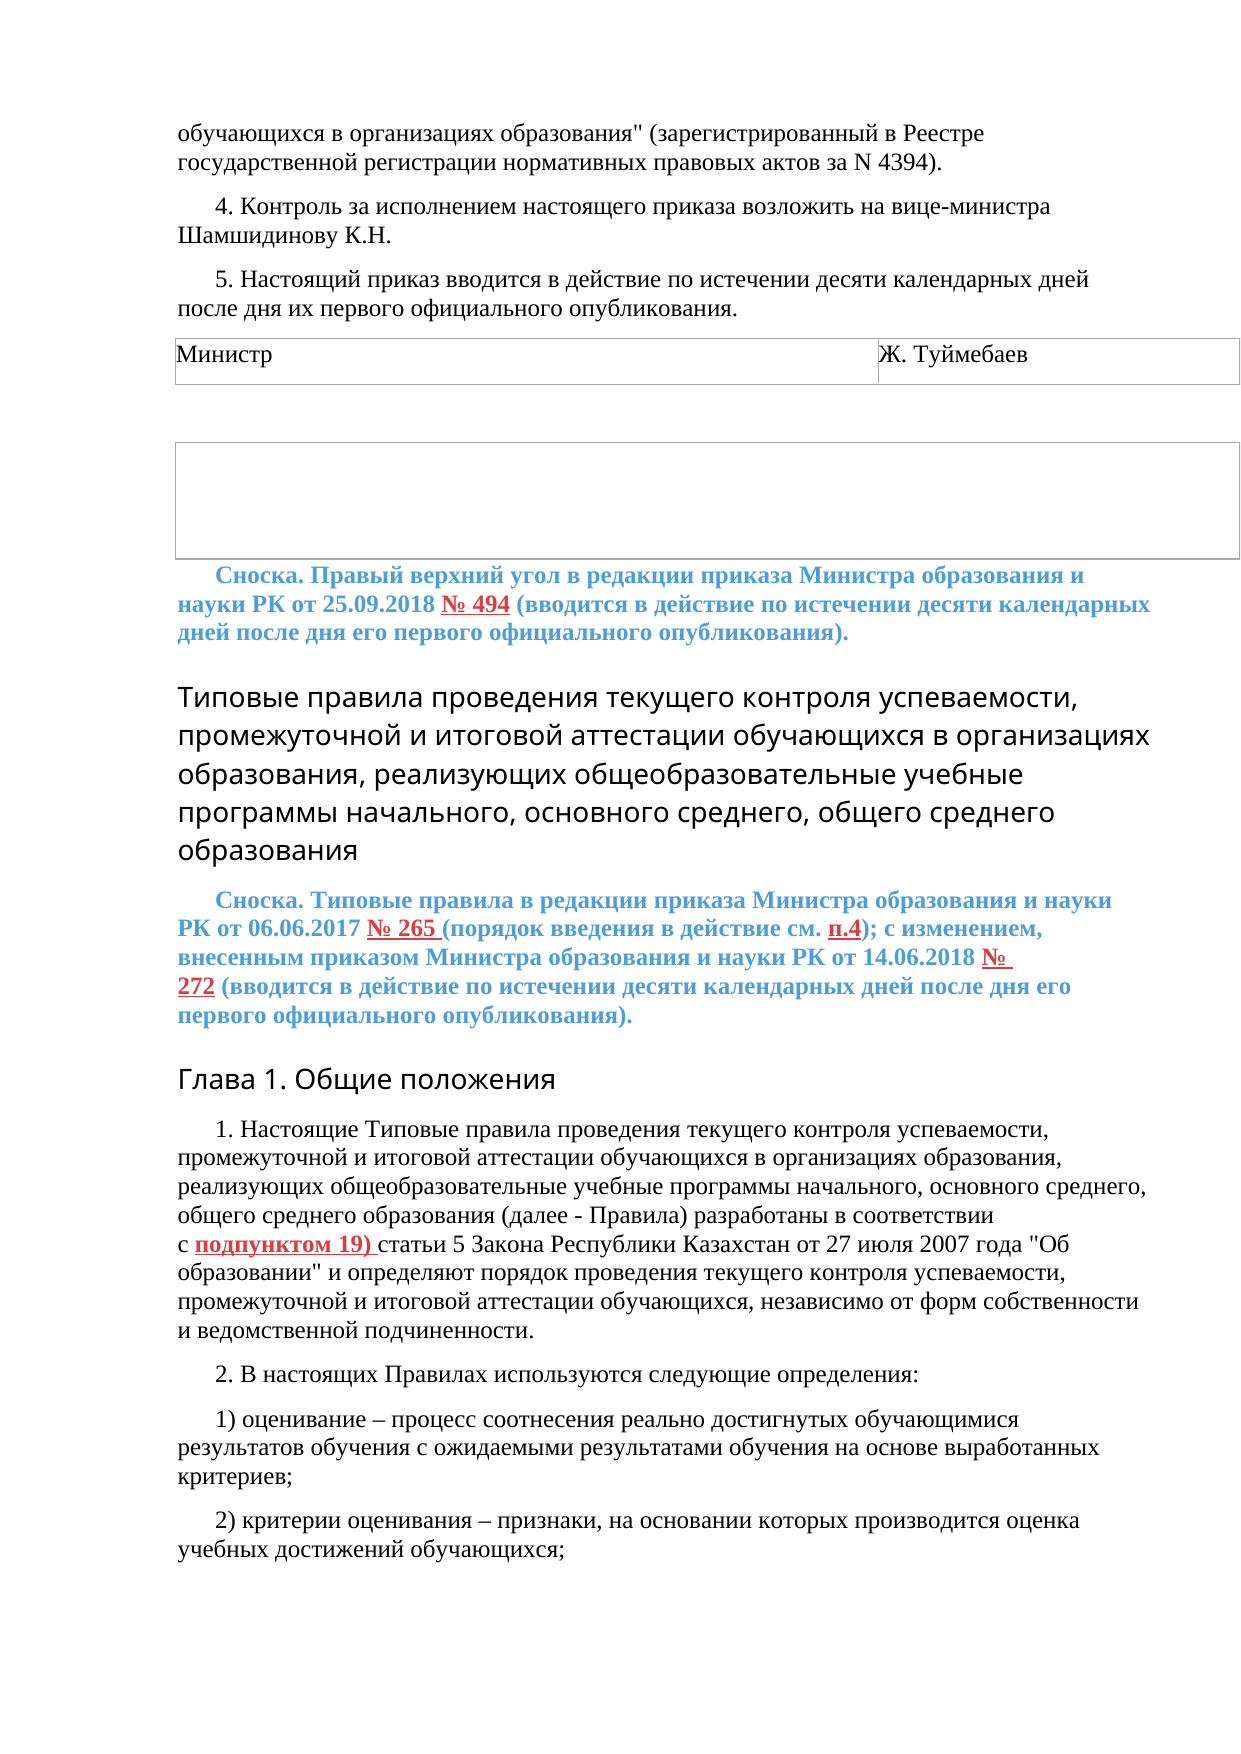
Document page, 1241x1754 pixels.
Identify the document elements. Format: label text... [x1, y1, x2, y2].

text 4. Контроль за исполнением настоящего приказа возложить на вице-министра Шамшидинову К.Н. [177, 191, 1152, 249]
text 1. Настоящие Типовые правила проведения текущего контроля успеваемости, промежуточной и итоговой аттестации обучающихся в организациях образования, реализующих общеобразовательные учебные программы начального, основного среднего, общего среднего образования (далее - Правила) разработаны в соответствии с подпунктом 19) статьи 5 Закона Республики Казахстан от 27 июля 2007 года "Об образовании" и определяют порядок проведения текущего контроля успеваемости, промежуточной и итоговой аттестации обучающихся, независимо от форм собственности и ведомственной подчиненности. [177, 1114, 1152, 1344]
text 2. В настоящих Правилах используются следующие определения: [177, 1359, 1152, 1388]
text 5. Настоящий приказ вводится в действие по истечении десяти календарных дней после дня их первого официального опубликования. [177, 264, 1152, 322]
text 1) оценивание – процесс соотнесения реально достигнутых обучающимися результатов обучения с ожидаемыми результатами обучения на основе выработанных критериев; [177, 1404, 1152, 1490]
text Сноска. Правый верхний угол в редакции приказа Министра образования и науки РК от 25.09.2018 № 494 (вводится в действие по истечении десяти календарных дней после дня его первого официального опубликования). [177, 560, 1152, 646]
text Глава 1. Общие положения [177, 1060, 1152, 1098]
table_header Ж. Туймебаев [879, 339, 1239, 383]
table_header [176, 443, 1239, 558]
text Типовые правила проведения текущего контроля успеваемости, промежуточной и итоговой аттестации обучающихся в организациях образования, реализующих общеобразовательные учебные программы начального, основного среднего, общего среднего образования [177, 677, 1152, 869]
text 2) критерии оценивания – признаки, на основании которых производится оценка учебных достижений обучающихся; [177, 1506, 1152, 1563]
table_header Министр [176, 339, 878, 383]
text Сноска. Типовые правила в редакции приказа Министра образования и науки РК от 06.06.2017 № 265 (порядок введения в действие см. п.4); с изменением, внесенным приказом Министра образования и науки РК от 14.06.2018 № 272 (вводится в действие по истечении десяти календарных дней после дня его первого официального опубликования). [177, 885, 1152, 1028]
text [177, 118, 1152, 176]
